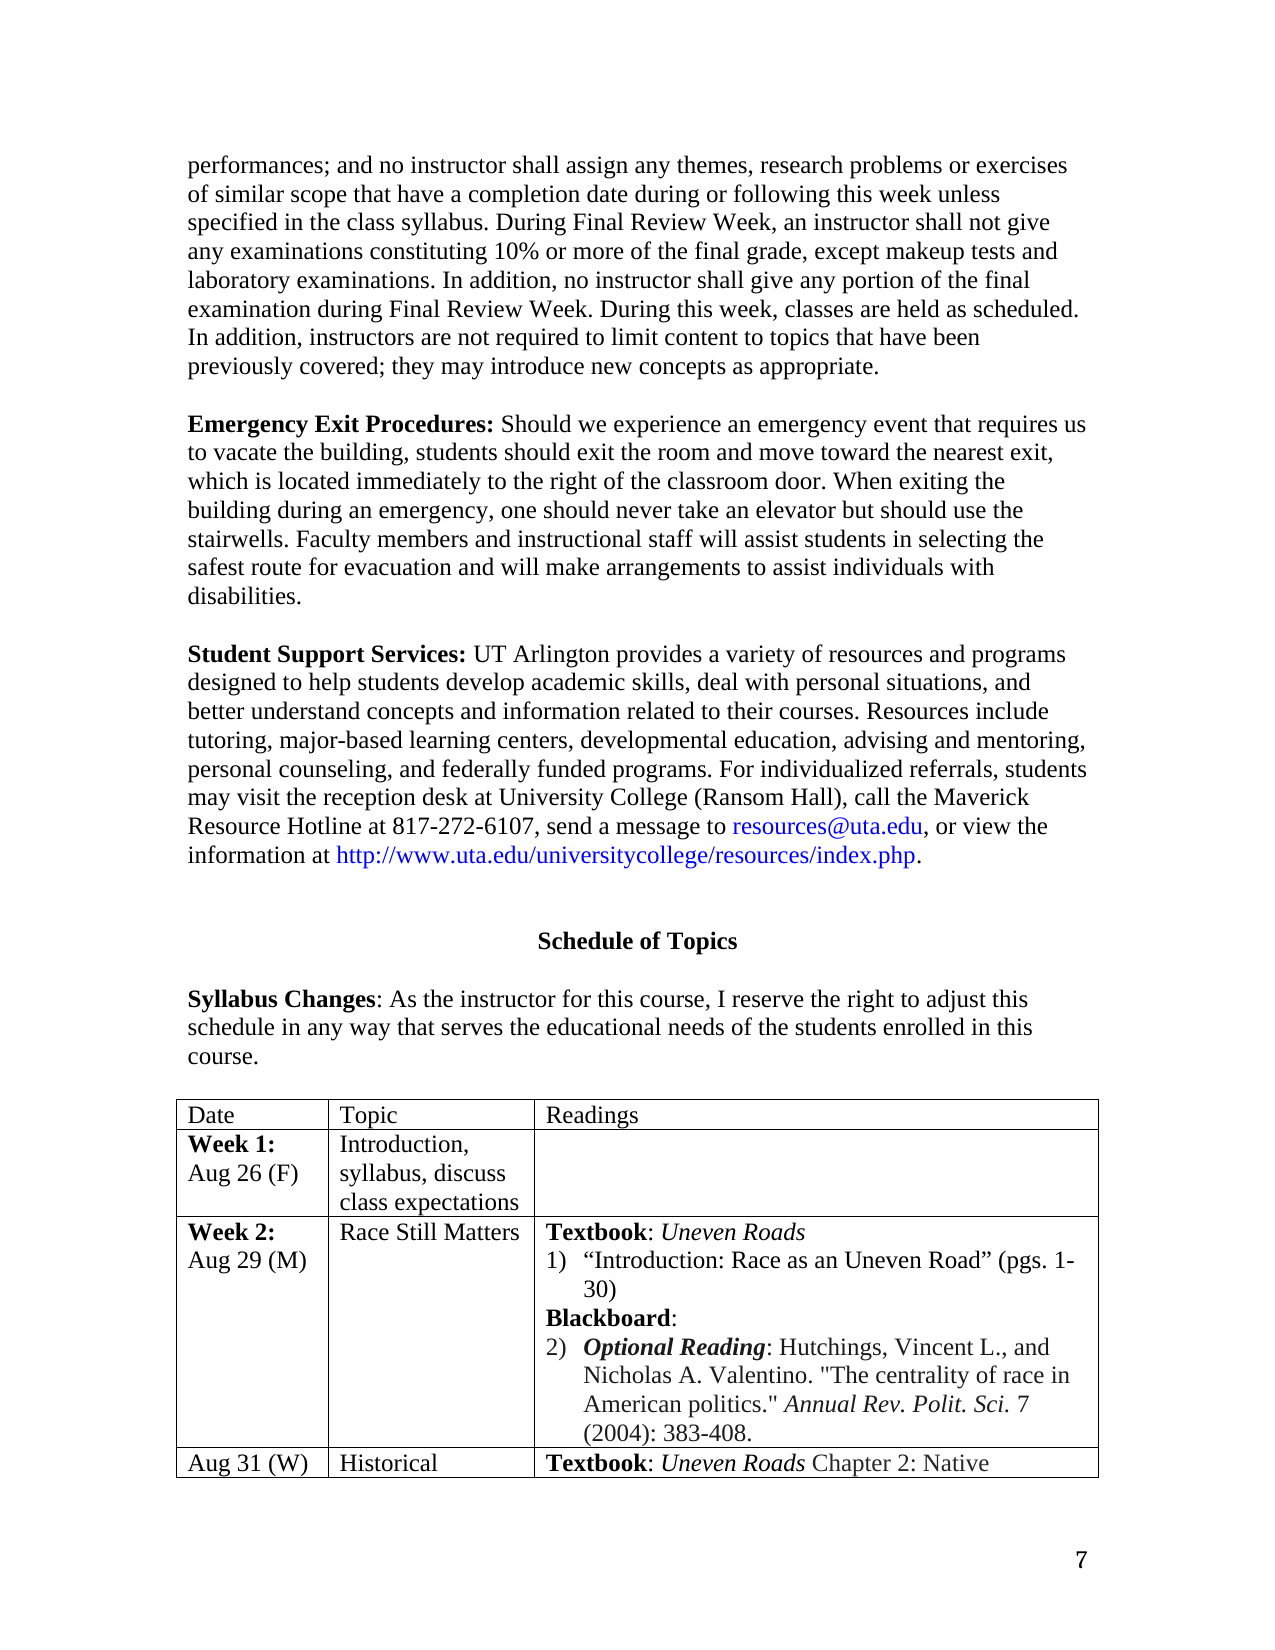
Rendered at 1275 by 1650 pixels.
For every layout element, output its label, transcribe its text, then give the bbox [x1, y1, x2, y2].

table_cell Aug 31 (W) [177, 1448, 328, 1477]
text Emergency Exit Procedures: Should we experience an emergency event that requires us to vacate the building, students should exit the room and move toward the nearest exit, which is located immediately to the right of the classroom door. When exiting the building during an emergency, one should never take an elevator but should use the stairwells. Faculty members and instructional staff will assist students in selecting the safest route for evacuation and will make arrangements to assist individuals with disabilities. [187, 409, 1087, 610]
table_cell Week 2: Aug 29 (M) [177, 1217, 328, 1447]
table_header Readings [535, 1100, 1098, 1128]
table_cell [535, 1448, 1098, 1477]
table_cell Textbook: Uneven Roads “Introduction: Race as an Uneven Road” (pgs. 1-30) Blackboard: Optional Reading: Hutchings, Vincent L., and Nicholas A. Valentino. "The centrality of race in American politics." Annual Rev. Polit. Sci. 7 (2004): 383-408. [535, 1217, 1098, 1447]
table_cell Introduction, syllabus, discuss class expectations [329, 1130, 534, 1216]
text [187, 150, 1087, 380]
text Schedule of Topics [187, 926, 1087, 955]
table_cell Week 1: Aug 26 (F) [177, 1130, 328, 1216]
table_cell [535, 1130, 1098, 1216]
table_header Date [177, 1100, 328, 1128]
text Student Support Services: UT Arlington provides a variety of resources and programs designed to help students develop academic skills, deal with personal situations, and better understand concepts and information related to their courses. Resources include tutoring, major-based learning centers, developmental education, advising and mentoring, personal counseling, and federally funded programs. For individualized referrals, students may visit the reception desk at University College (Ransom Hall), call the Maverick Resource Hotline at 817-272-6107, send a message to resources@uta.edu, or view the information at http://www.uta.edu/universitycollege/resources/index.php. [187, 639, 1087, 869]
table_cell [329, 1448, 534, 1477]
table_cell Race Still Matters [329, 1217, 534, 1447]
text Syllabus Changes: As the instructor for this course, I reserve the right to adjust this schedule in any way that serves the educational needs of the students enrolled in this course. [187, 984, 1087, 1070]
table_header Topic [329, 1100, 534, 1128]
